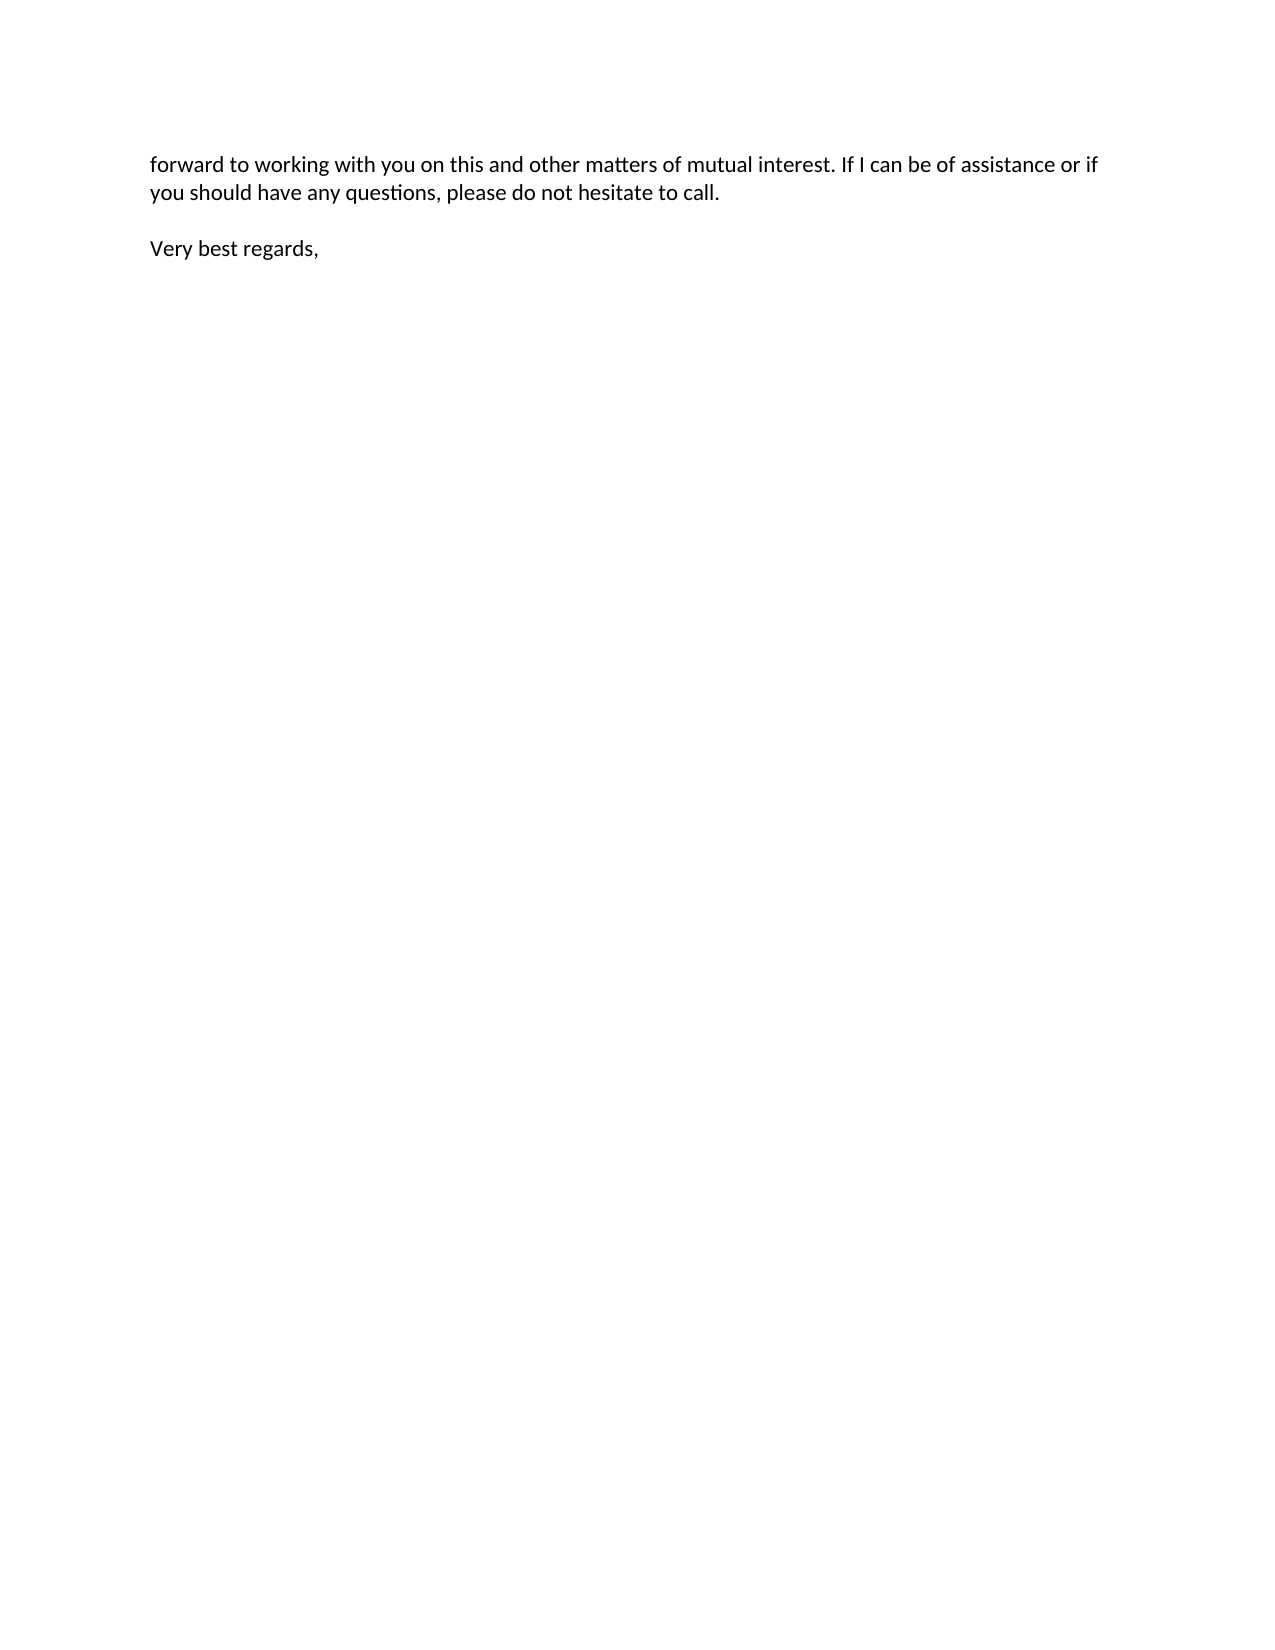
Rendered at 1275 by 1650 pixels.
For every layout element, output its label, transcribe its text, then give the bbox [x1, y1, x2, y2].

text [150, 150, 1125, 206]
text Very best regards, [150, 234, 1125, 262]
